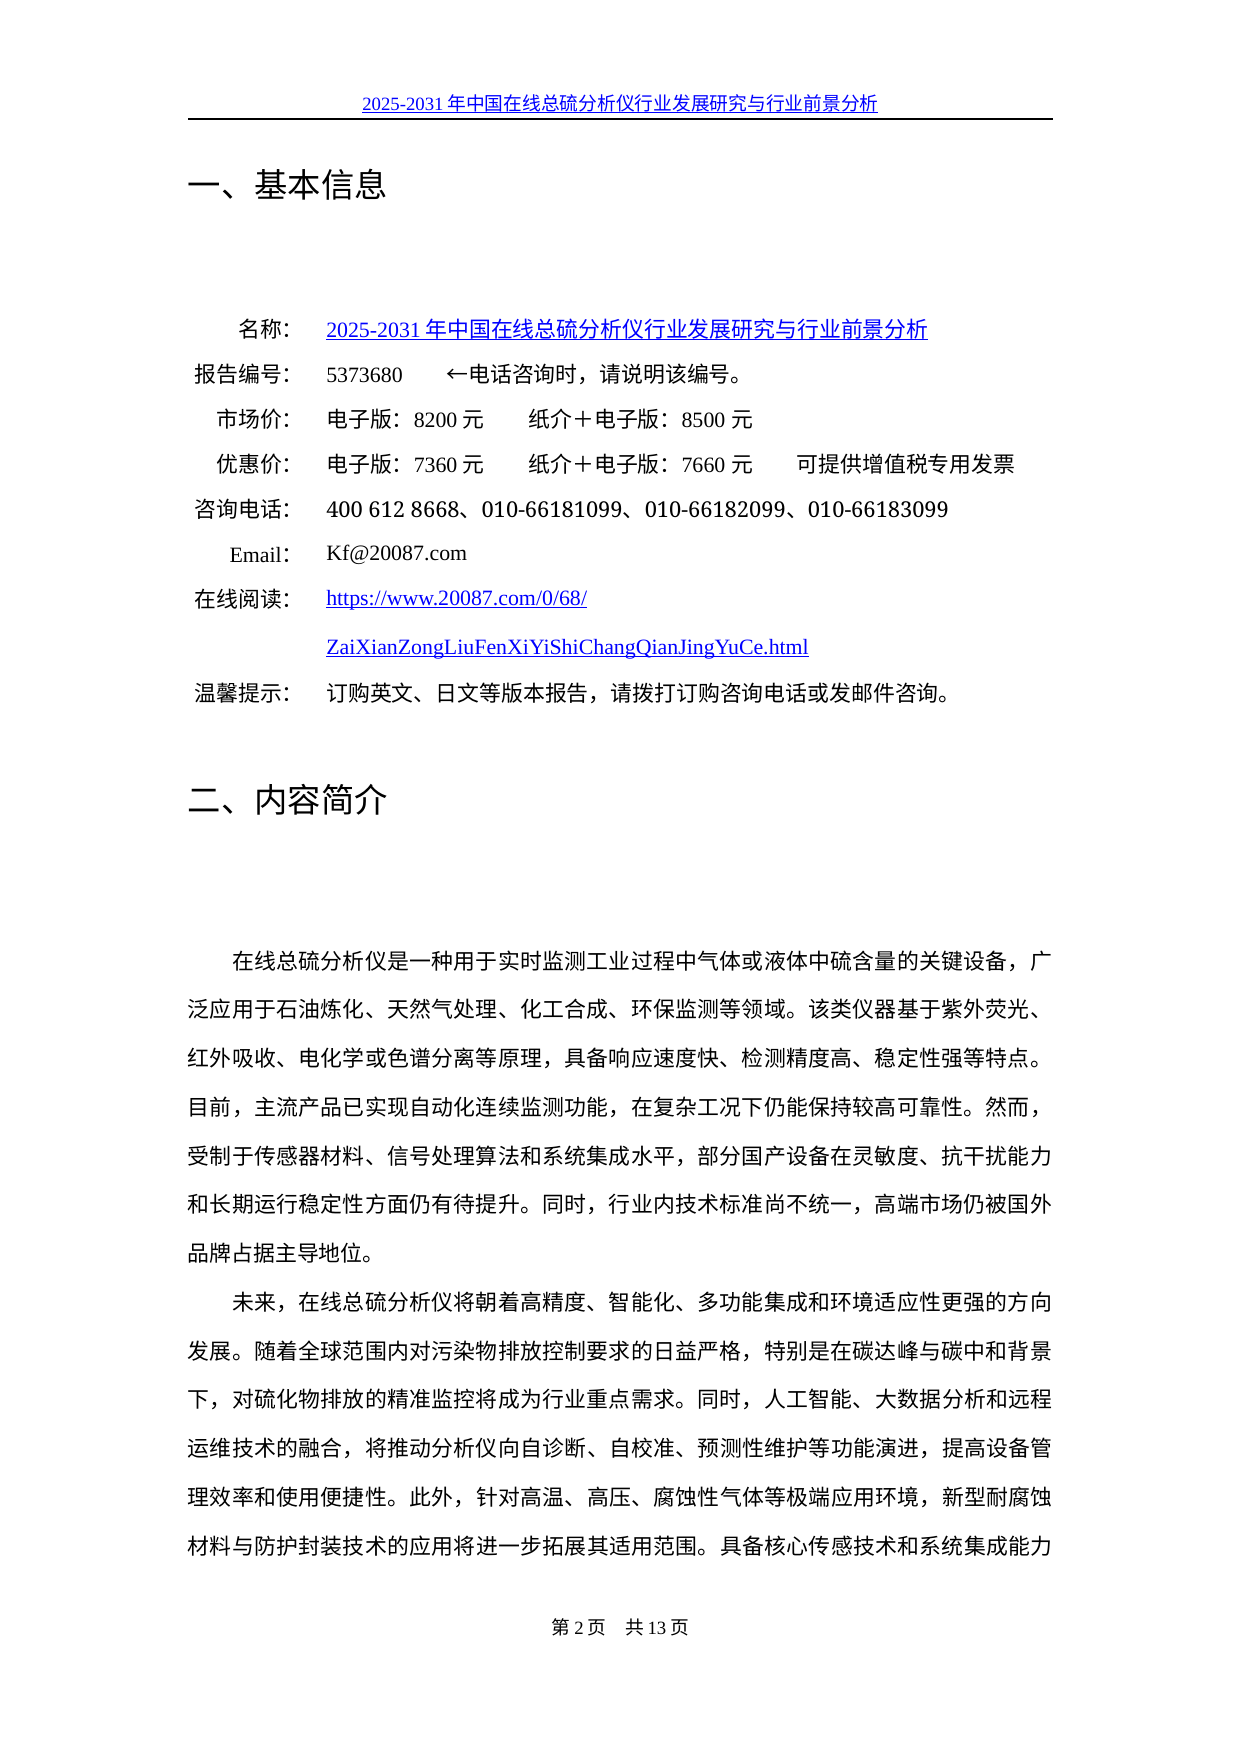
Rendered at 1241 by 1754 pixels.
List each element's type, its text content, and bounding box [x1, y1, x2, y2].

table_cell 优惠价： [167, 447, 315, 492]
table_cell 咨询电话： [167, 492, 315, 537]
table_cell 电子版：7360 元 纸介＋电子版：7660 元 可提供增值税专用发票 [315, 447, 1073, 492]
table_cell 电子版：8200 元 纸介＋电子版：8500 元 [315, 402, 1073, 447]
table_cell Kf@20087.com [315, 537, 1073, 582]
table_header 名称： [167, 312, 315, 357]
table_header 2025-2031年中国在线总硫分析仪行业发展研究与行业前景分析 [315, 312, 1073, 357]
table_cell 订购英文、日文等版本报告，请拨打订购咨询电话或发邮件咨询。 [315, 675, 1073, 720]
table_cell [315, 582, 1073, 675]
title 一、基本信息 [187, 150, 1053, 215]
title 二、内容简介 [187, 766, 1053, 831]
table_cell Email： [167, 537, 315, 582]
table_cell 在线阅读： [167, 582, 315, 675]
table_cell 市场价： [167, 402, 315, 447]
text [187, 943, 1053, 1561]
table_cell 温馨提示： [167, 675, 315, 720]
table_cell 报告编号： [167, 357, 315, 402]
table_cell 5373680 ←电话咨询时，请说明该编号。 [315, 357, 1073, 402]
table_cell 400 612 8668、010-66181099、010-66182099、010-66183099 [315, 492, 1073, 537]
